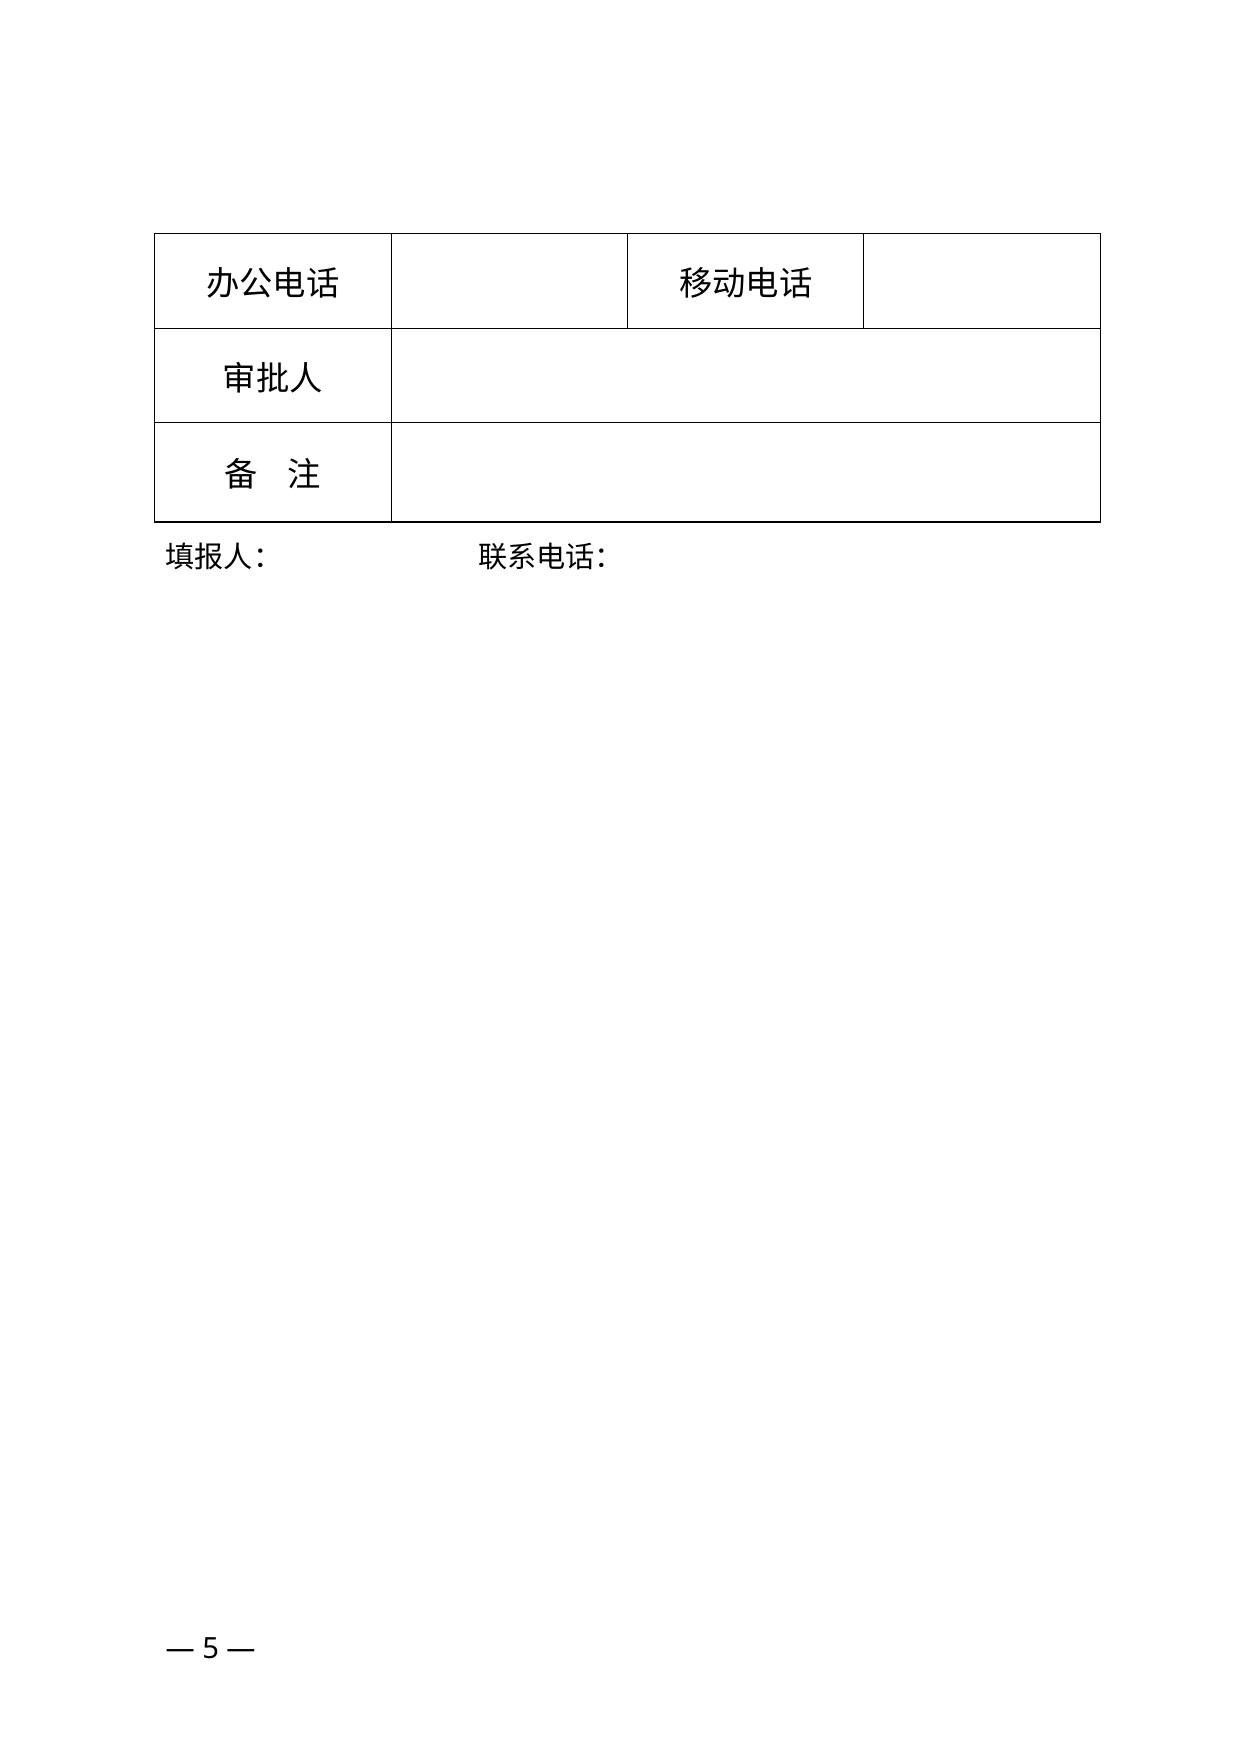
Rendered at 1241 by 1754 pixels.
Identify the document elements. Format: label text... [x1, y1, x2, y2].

table_cell 移动电话 [628, 234, 863, 328]
table_cell 审批人 [155, 329, 391, 422]
table_cell [392, 234, 627, 328]
table_cell 备 注 [155, 423, 391, 521]
text 填报人： 联系电话： [165, 523, 1087, 587]
table_cell [392, 423, 1100, 521]
table_cell [864, 234, 1100, 328]
table_cell [392, 329, 1100, 422]
table_cell 办公电话 [155, 234, 391, 328]
